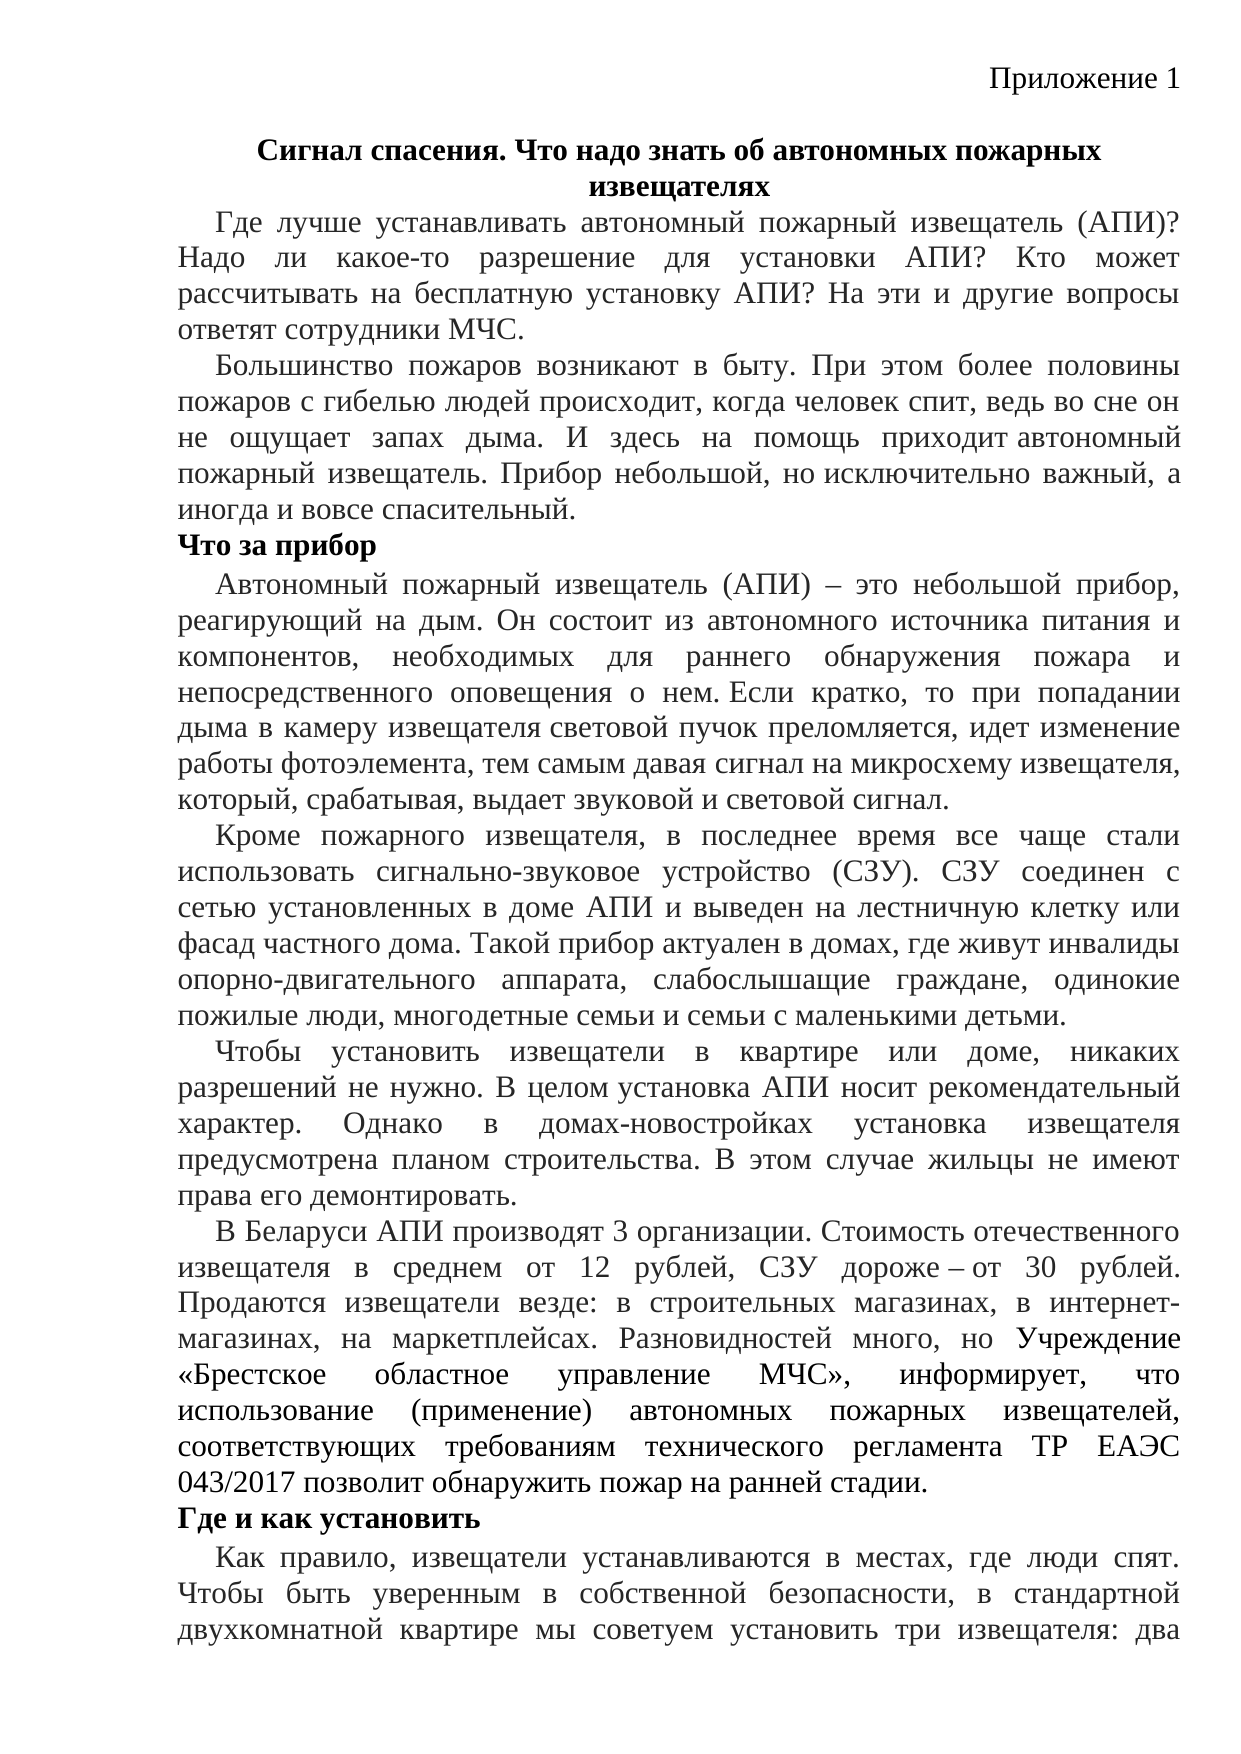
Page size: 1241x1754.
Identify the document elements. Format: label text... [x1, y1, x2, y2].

text Где лучше устанавливать автономный пожарный извещатель (АПИ)? Надо ли какое-то разрешение для установки АПИ? Кто может рассчитывать на бесплатную установку АПИ? На эти и другие вопросы ответят сотрудники МЧС. [177, 203, 1181, 347]
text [177, 1538, 1181, 1646]
text В Беларуси АПИ производят 3 организации. Стоимость отечественного извещателя в среднем от 12 рублей, СЗУ дороже – от 30 рублей. Продаются извещатели везде: в строительных магазинах, в интернет-магазинах, на маркетплейсах. Разновидностей много, но Учреждение «Брестское областное управление МЧС», информирует, что использование (применение) автономных пожарных извещателей, соответствующих требованиям технического регламента ТР ЕАЭС 043/2017 позволит обнаружить пожар на ранней стадии. [177, 1212, 1181, 1499]
text Чтобы установить извещатели в квартире или доме, никаких разрешений не нужно. В целом установка АПИ носит рекомендательный характер. Однако в домах-новостройках установка извещателя предусмотрена планом строительства. В этом случае жильцы не имеют права его демонтировать. [177, 1032, 1181, 1212]
text Большинство пожаров возникают в быту. При этом более половины пожаров с гибелью людей происходит, когда человек спит, ведь во сне он не ощущает запах дыма. И здесь на помощь приходит автономный пожарный извещатель. Прибор небольшой, но исключительно важный, а иногда и вовсе спасительный. [177, 347, 1181, 526]
text Кроме пожарного извещателя, в последнее время все чаще стали использовать сигнально-звуковое устройство (СЗУ). СЗУ соединен с сетью установленных в доме АПИ и выведен на лестничную клетку или фасад частного дома. Такой прибор актуален в домах, где живут инвалиды опорно-двигательного аппарата, слабослышащие граждане, одинокие пожилые люди, многодетные семьи и семьи с маленькими детьми. [177, 817, 1181, 1032]
subtitle Что за прибор [177, 526, 1181, 562]
subtitle Где и как установить [177, 1499, 1181, 1535]
text Приложение 1 [177, 59, 1181, 95]
text Автономный пожарный извещатель (АПИ) – это небольшой прибор, реагирующий на дым. Он состоит из автономного источника питания и компонентов, необходимых для раннего обнаружения пожара и непосредственного оповещения о нем. Если кратко, то при попадании дыма в камеру извещателя световой пучок преломляется, идет изменение работы фотоэлемента, тем самым давая сигнал на микросхему извещателя, который, срабатывая, выдает звуковой и световой сигнал. [177, 565, 1181, 817]
text Сигнал спасения. Что надо знать об автономных пожарных извещателях [177, 131, 1181, 203]
